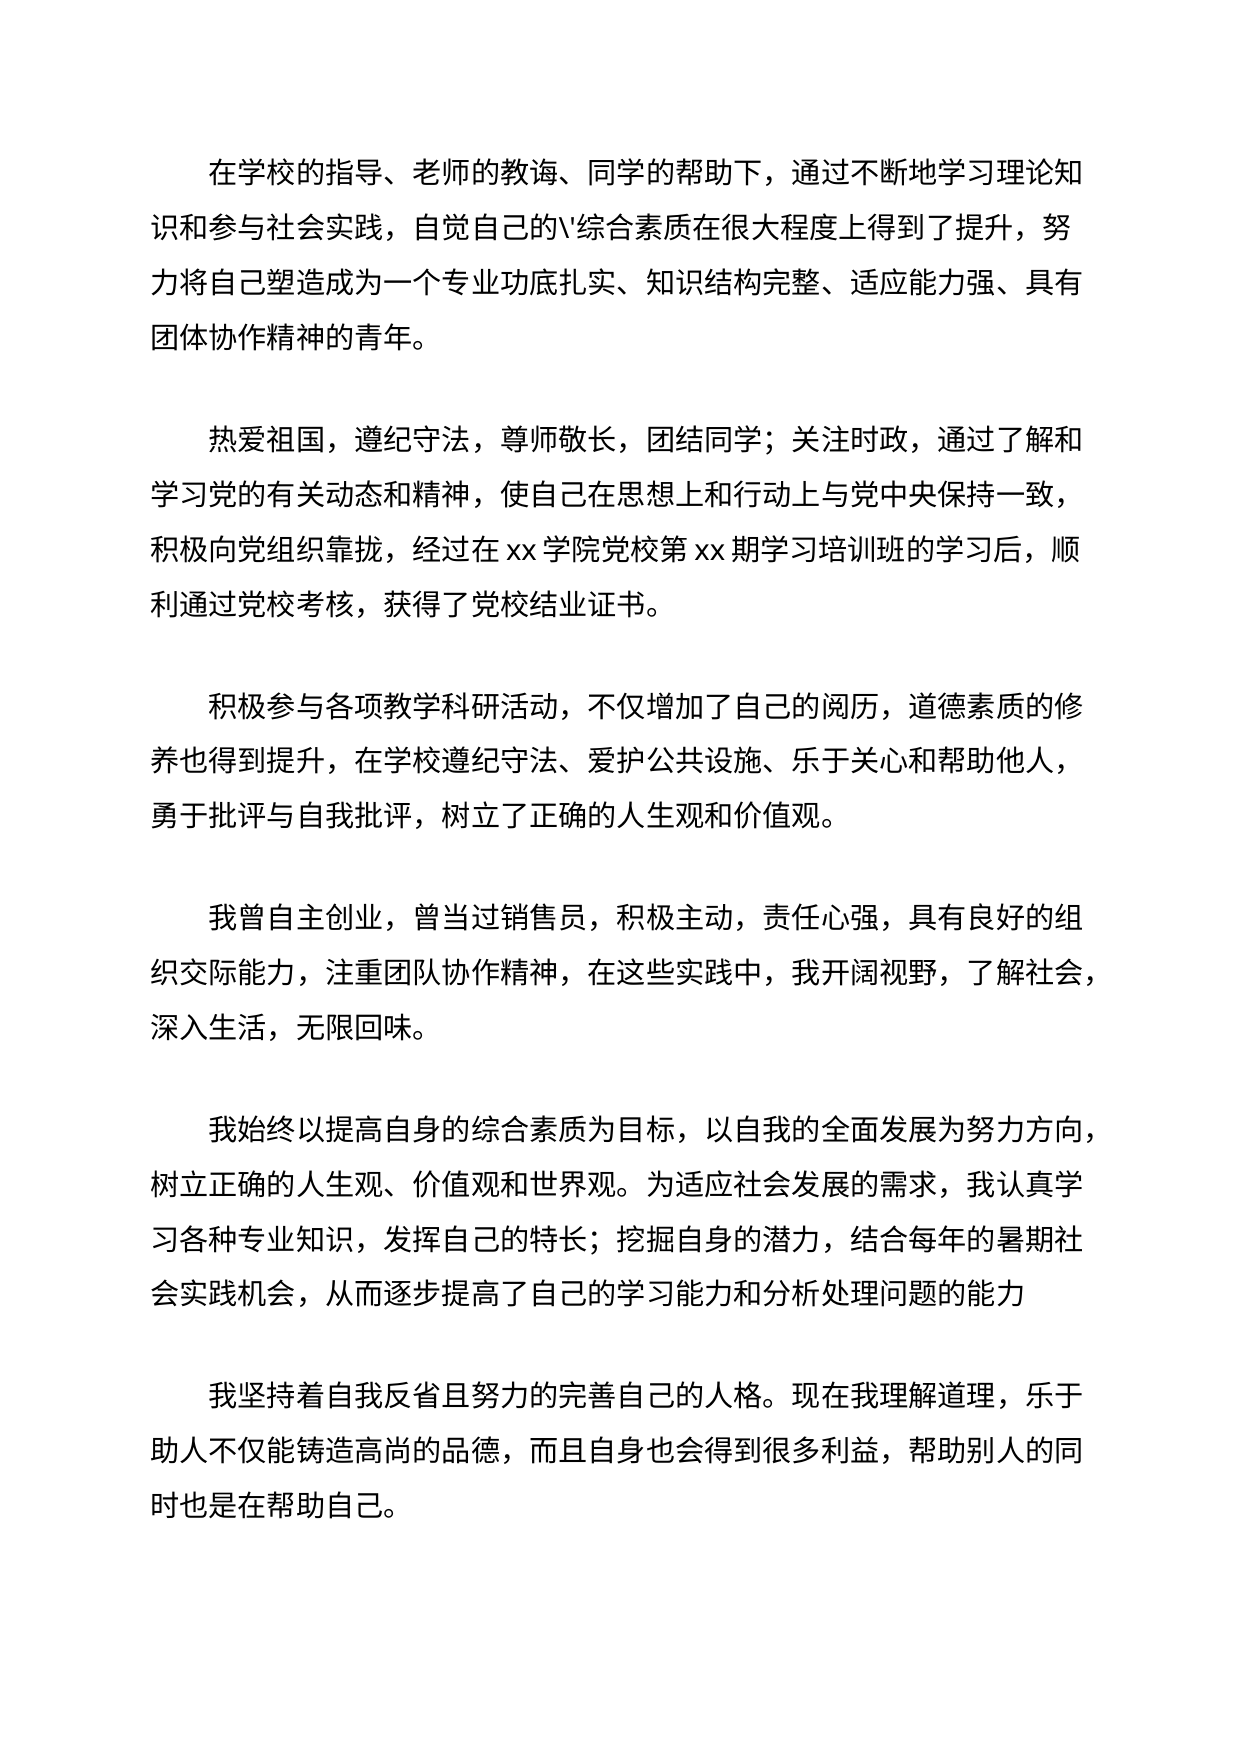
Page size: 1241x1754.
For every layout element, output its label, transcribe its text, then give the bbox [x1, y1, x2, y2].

text 我坚持着自我反省且努力的完善自己的人格。现在我理解道理，乐于助人不仅能铸造高尚的品德，而且自身也会得到很多利益，帮助别人的同时也是在帮助自己。 [150, 1373, 1090, 1525]
text 热爱祖国，遵纪守法，尊师敬长，团结同学；关注时政，通过了解和学习党的有关动态和精神，使自己在思想上和行动上与党中央保持一致，积极向党组织靠拢，经过在xx学院党校第xx期学习培训班的学习后，顺利通过党校考核，获得了党校结业证书。 [150, 417, 1090, 624]
text 我曾自主创业，曾当过销售员，积极主动，责任心强，具有良好的组织交际能力，注重团队协作精神，在这些实践中，我开阔视野，了解社会，深入生活，无限回味。 [150, 895, 1090, 1047]
text 我始终以提高自身的综合素质为目标，以自我的全面发展为努力方向，树立正确的人生观、价值观和世界观。为适应社会发展的需求，我认真学习各种专业知识，发挥自己的特长；挖掘自身的潜力，结合每年的暑期社会实践机会，从而逐步提高了自己的学习能力和分析处理问题的能力 [150, 1106, 1090, 1313]
text 在学校的指导、老师的教诲、同学的帮助下，通过不断地学习理论知识和参与社会实践，自觉自己的\'综合素质在很大程度上得到了提升，努力将自己塑造成为一个专业功底扎实、知识结构完整、适应能力强、具有团体协作精神的青年。 [150, 150, 1090, 357]
text 积极参与各项教学科研活动，不仅增加了自己的阅历，道德素质的修养也得到提升，在学校遵纪守法、爱护公共设施、乐于关心和帮助他人，勇于批评与自我批评，树立了正确的人生观和价值观。 [150, 683, 1090, 835]
